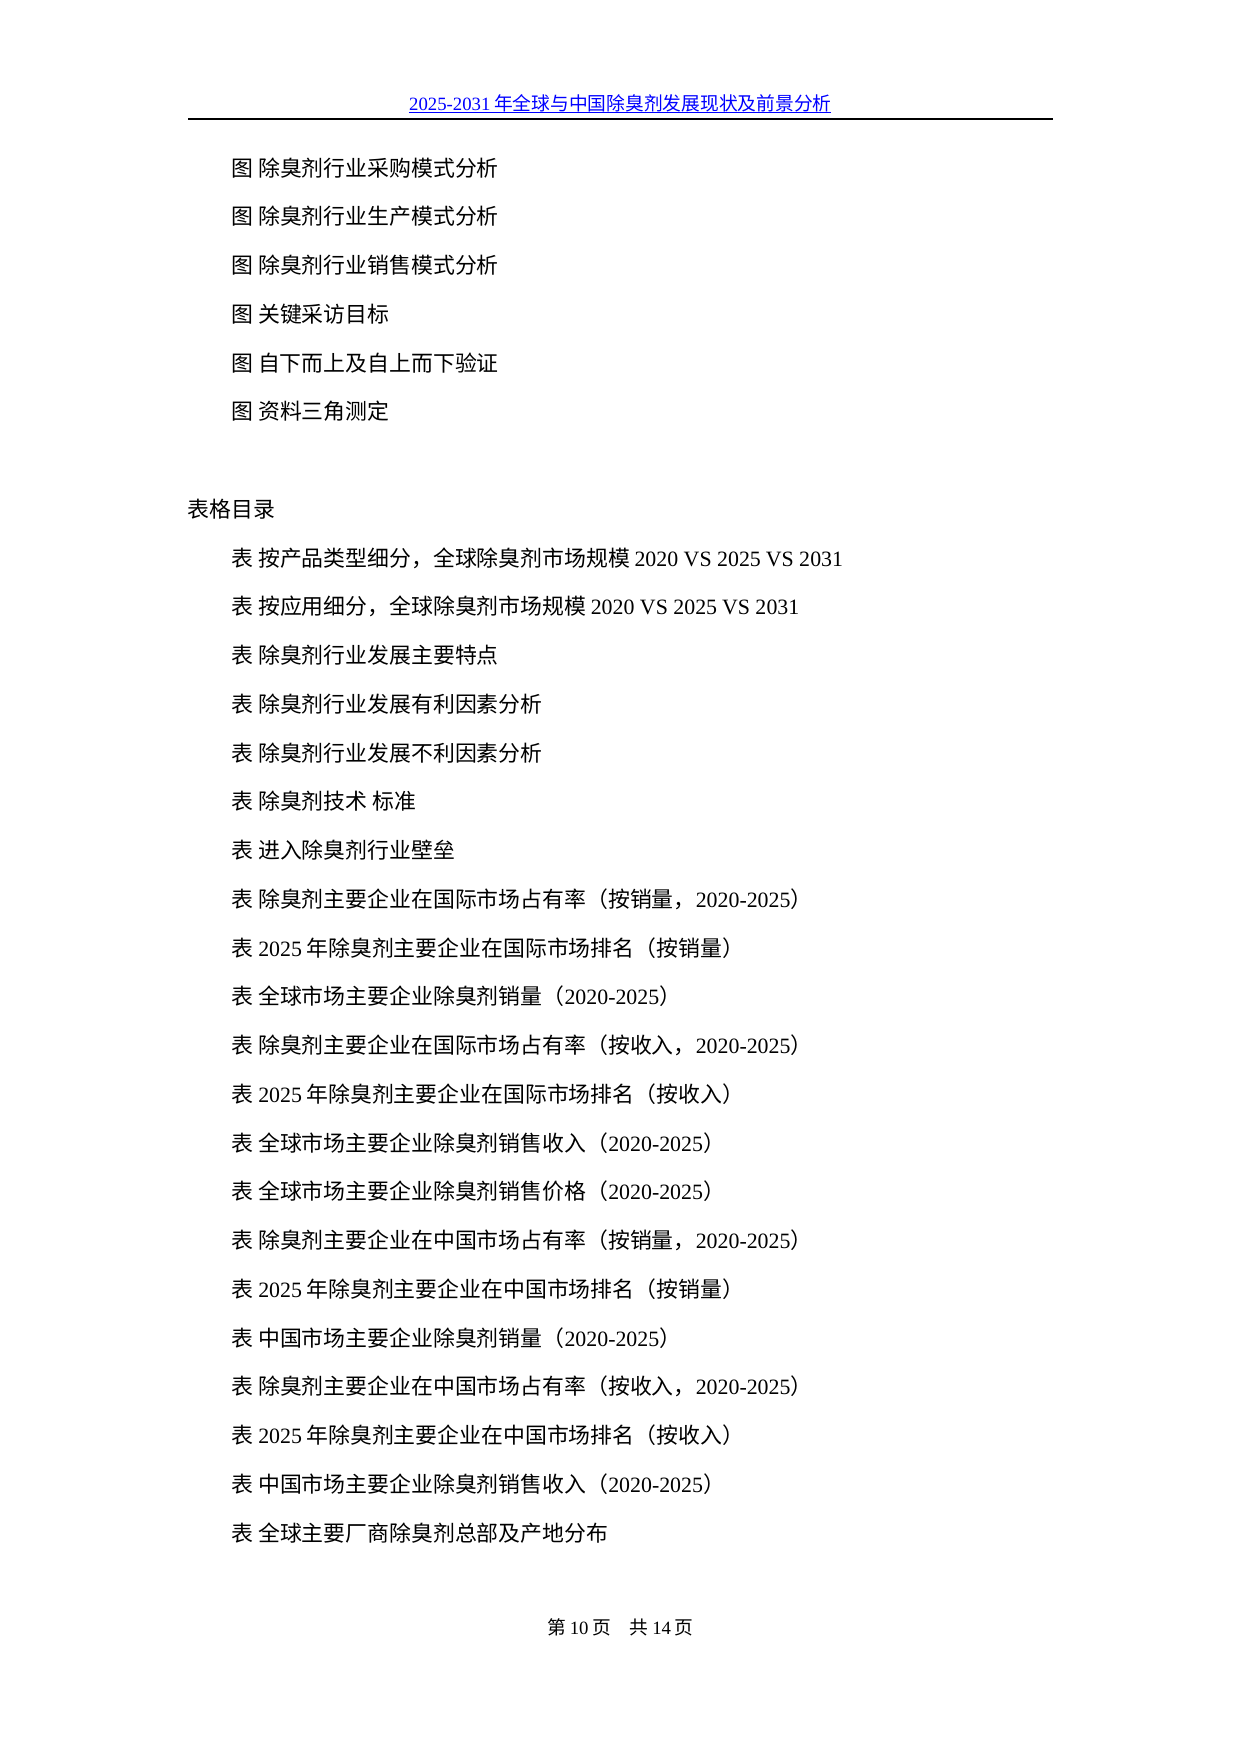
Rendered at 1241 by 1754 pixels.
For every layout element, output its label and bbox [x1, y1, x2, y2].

text [187, 150, 1053, 1548]
